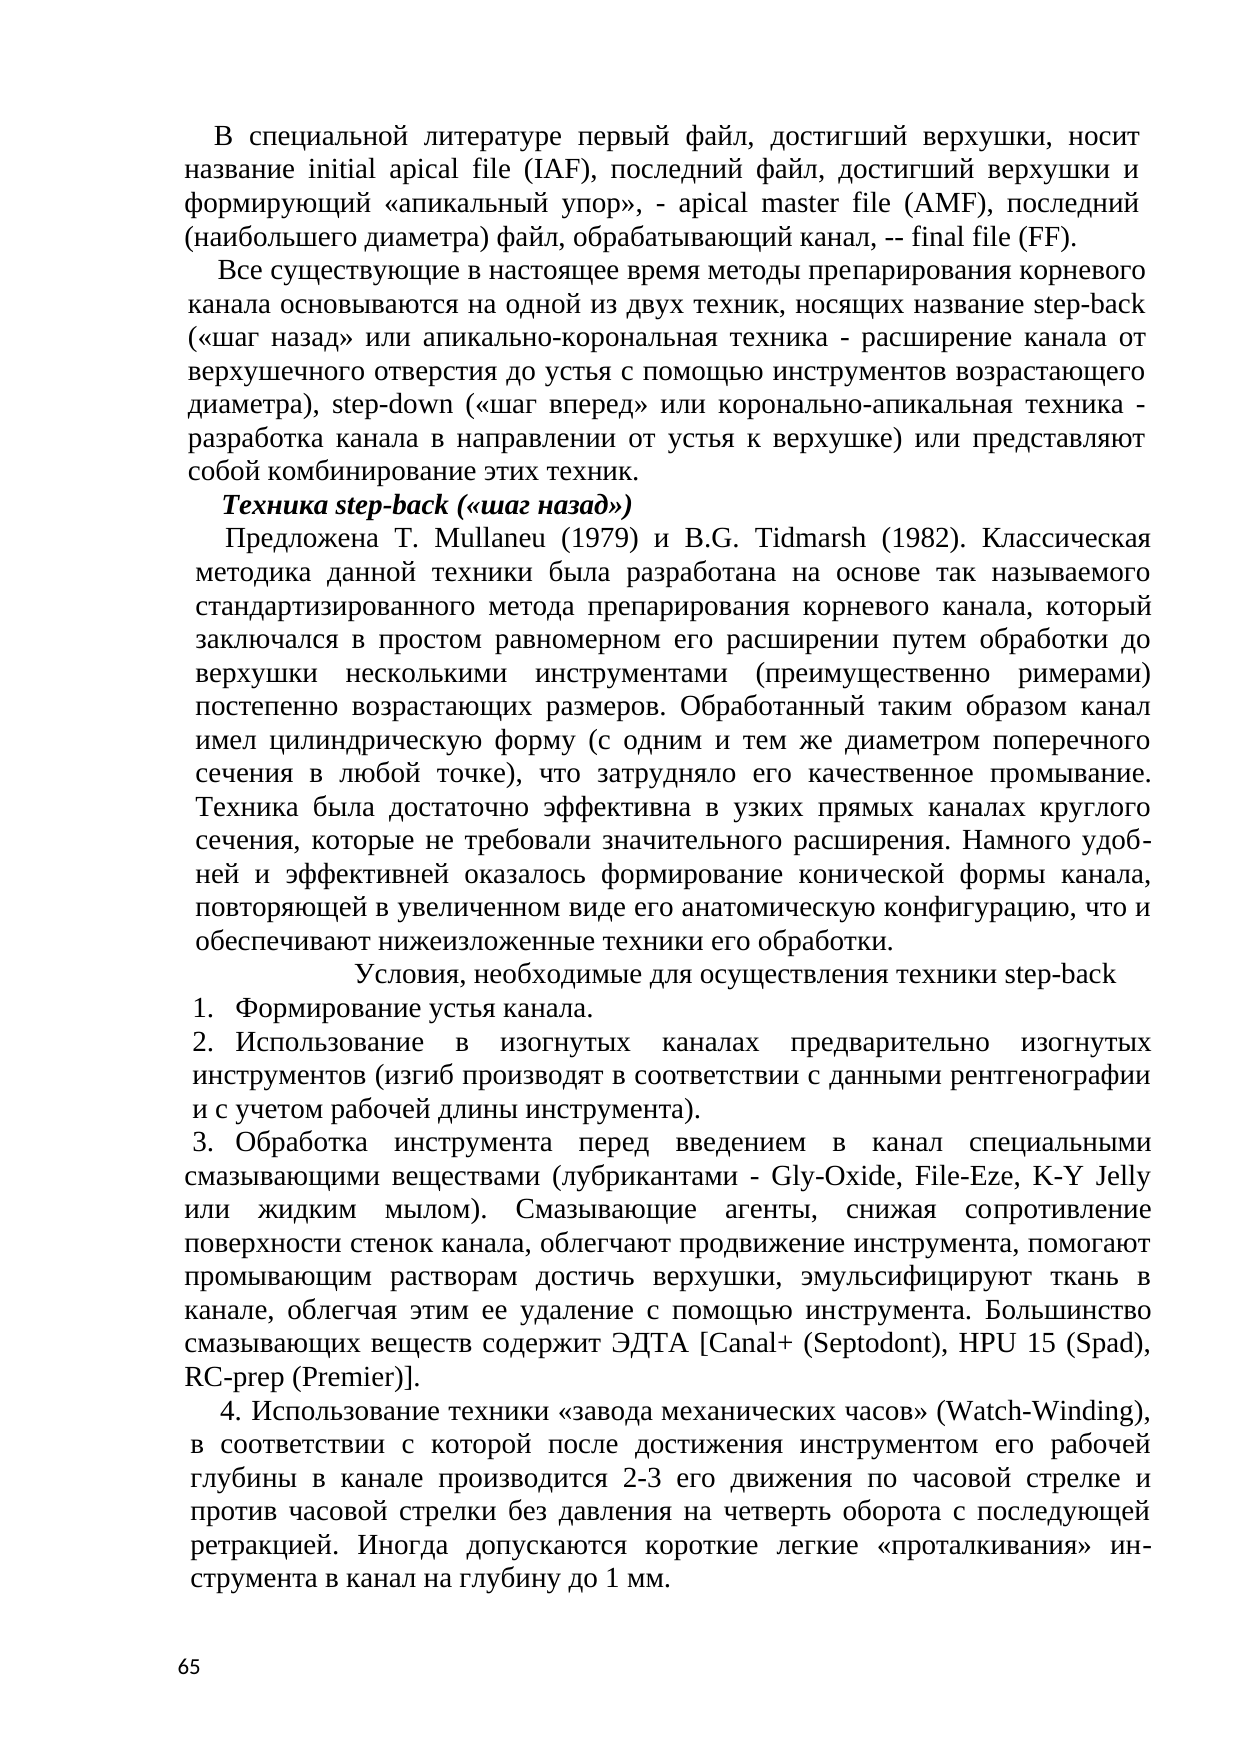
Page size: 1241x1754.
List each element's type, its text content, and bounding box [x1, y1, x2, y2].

text Техника step-back («шаг назад») [192, 487, 1152, 521]
list Обработка инструмента перед введением в канал специальными смазывающими веществами (лубрикантами - Gly-Oxide, File-Eze, K-Y Jelly или жидким мылом). Смазывающие агенты, снижая сопротивление поверхности стенок канала, облегчают продвижение инструмента, помогают промывающим растворам достичь верхушки, эмульсифицируют ткань в канале, облегчая этим ее удаление с помощью инструмента. Большинство смазывающих веществ содержит ЭДТА [Canal+ (Septodont), HPU 15 (Spad), RC-prep (Premier)]. [184, 1124, 1152, 1393]
list Использование в изогнутых каналах предварительно изогнутых инструментов (изгиб производят в соответствии с данными рентгенографии и с учетом рабочей длины инструмента). [192, 1024, 1152, 1124]
text В специальной литературе первый файл, достигший верхушки, носит название initial apical file (IAF), последний файл, достигший верхушки и формирующий «апикальный упор», - apical master file (AMF), последний (наибольшего диаметра) файл, обрабатывающий канал, -- final file (FF). [184, 118, 1140, 252]
text 4. Использование техники «завода механических часов» (Watch-Winding), в соответствии с которой после достижения инструментом его рабочей глубины в канале производится 2-3 его движения по часовой стрелке и против часовой стрелки без давления на четверть оборота с последующей ретракцией. Иногда допускаются короткие легкие «проталкивания» инструмента в канал на глубину до 1 мм. [190, 1393, 1152, 1594]
list Формирование устья канала. [192, 990, 1152, 1024]
text Условия, необходимые для осуществления техники step-back [324, 957, 1152, 990]
text Все существующие в настоящее время методы препарирования корневого канала основываются на одной из двух техник, носящих название step-back («шаг назад» или апикально-корональная техника - расширение канала от верхушечного отверстия до устья с помощью инструментов возрастающего диаметра), step-down («шаг вперед» или коронально-апикальная техника - разработка канала в направлении от устья к верхушке) или представляют собой комбинирование этих техник. [188, 252, 1146, 487]
text Предложена Т. Mullaneu (1979) и B.G. Tidmarsh (1982). Классическая методика данной техники была разработана на основе так называемого стандартизированного метода препарирования корневого канала, который заключался в простом равномерном его расширении путем обработки до верхушки несколькими инструментами (преимущественно римерами) постепенно возрастающих размеров. Обработанный таким образом канал имел цилиндрическую форму (с одним и тем же диаметром поперечного сечения в любой точке), что затрудняло его качественное промывание. Техника была достаточно эффективна в узких прямых каналах круглого сечения, которые не требовали значительного расширения. Намного удобней и эффективней оказалось формирование конической формы канала, повторяющей в увеличенном виде его анатомическую конфигурацию, что и обеспечивают нижеизложенные техники его обработки. [195, 521, 1152, 957]
